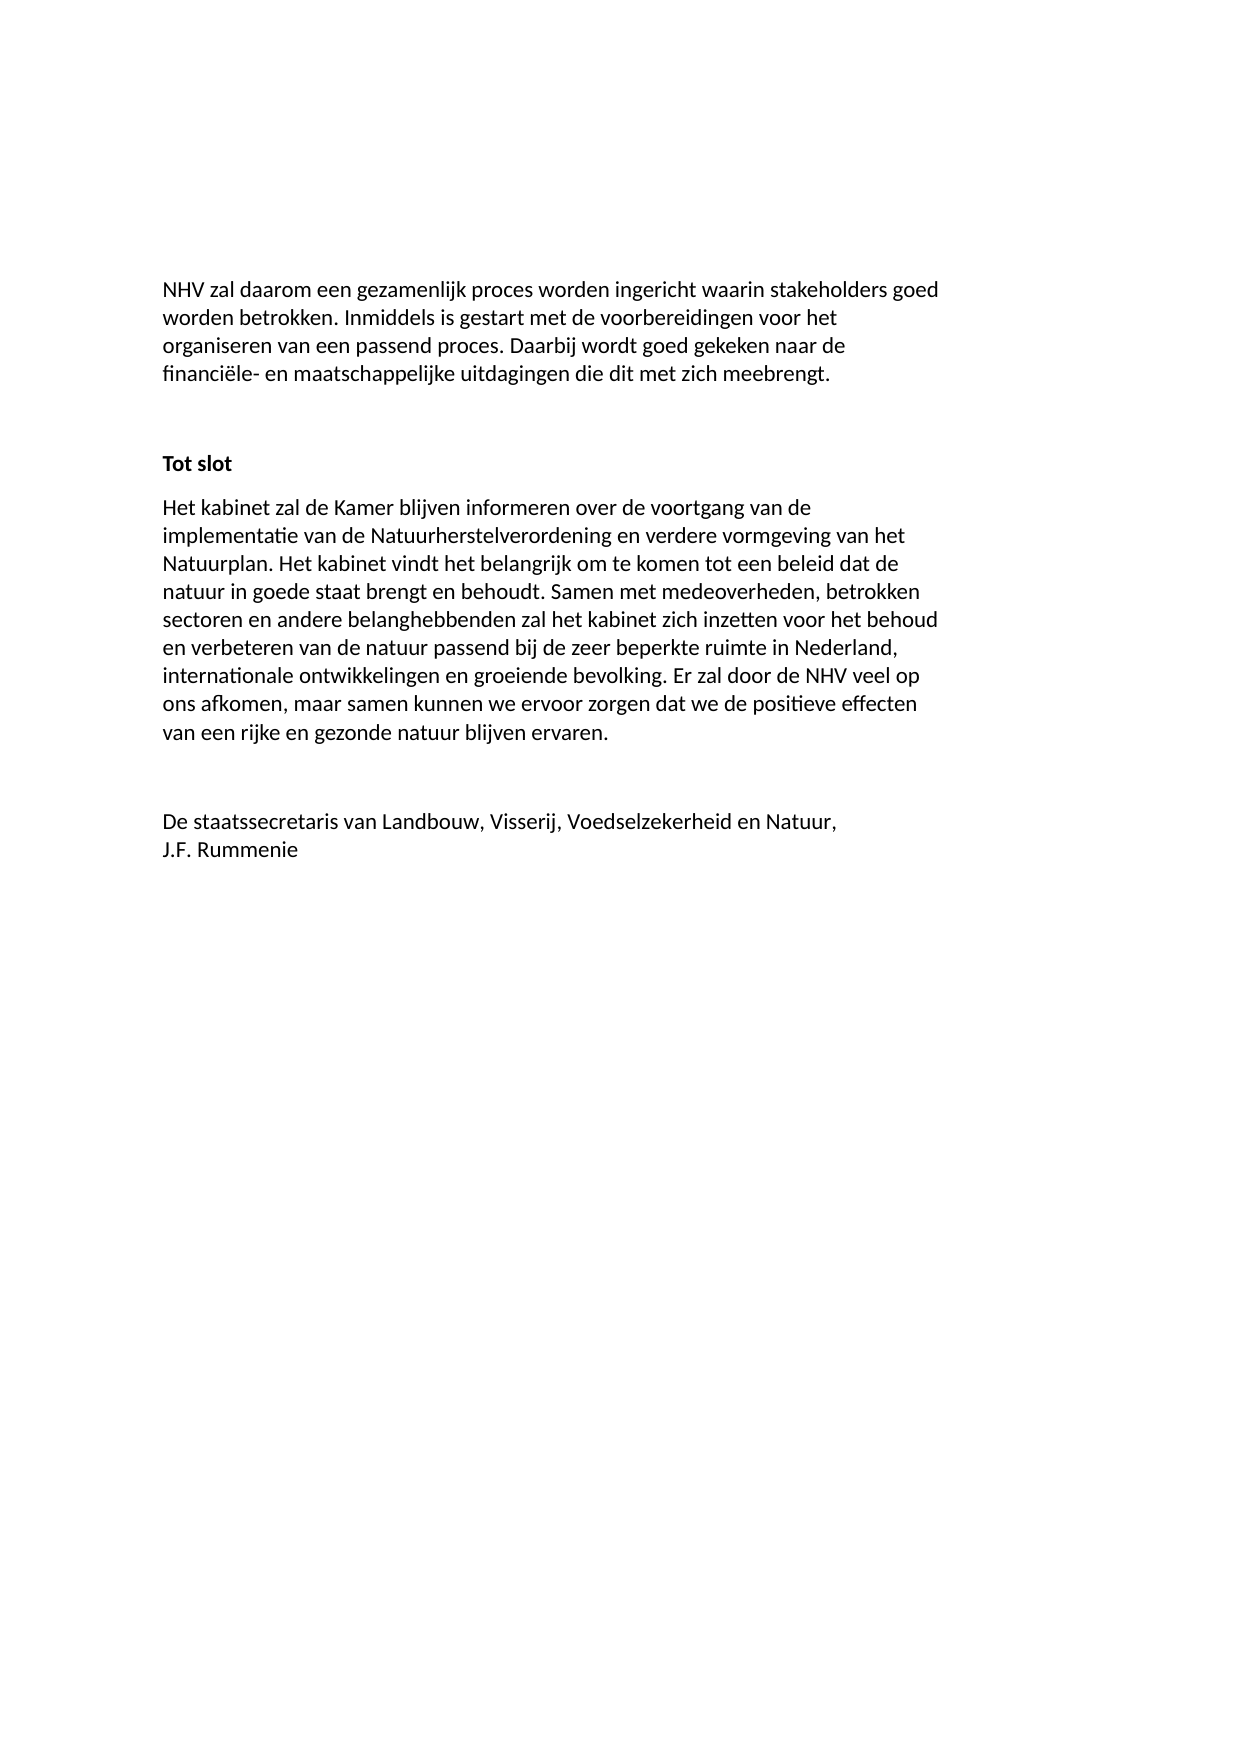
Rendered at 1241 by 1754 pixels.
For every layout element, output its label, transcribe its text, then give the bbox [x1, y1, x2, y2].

text Tot slot [162, 449, 947, 477]
text Het kabinet zal de Kamer blijven informeren over de voortgang van de implementatie van de Natuurherstelverordening en verdere vormgeving van het Natuurplan. Het kabinet vindt het belangrijk om te komen tot een beleid dat de natuur in goede staat brengt en behoudt. Samen met medeoverheden, betrokken sectoren en andere belanghebbenden zal het kabinet zich inzetten voor het behoud en verbeteren van de natuur passend bij de zeer beperkte ruimte in Nederland, internationale ontwikkelingen en groeiende bevolking. Er zal door de NHV veel op ons afkomen, maar samen kunnen we ervoor zorgen dat we de positieve effecten van een rijke en gezonde natuur blijven ervaren. [162, 493, 947, 746]
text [162, 275, 947, 387]
text J.F. Rummenie [162, 835, 947, 863]
text De staatssecretaris van Landbouw, Visserij, Voedselzekerheid en Natuur, [162, 807, 947, 835]
